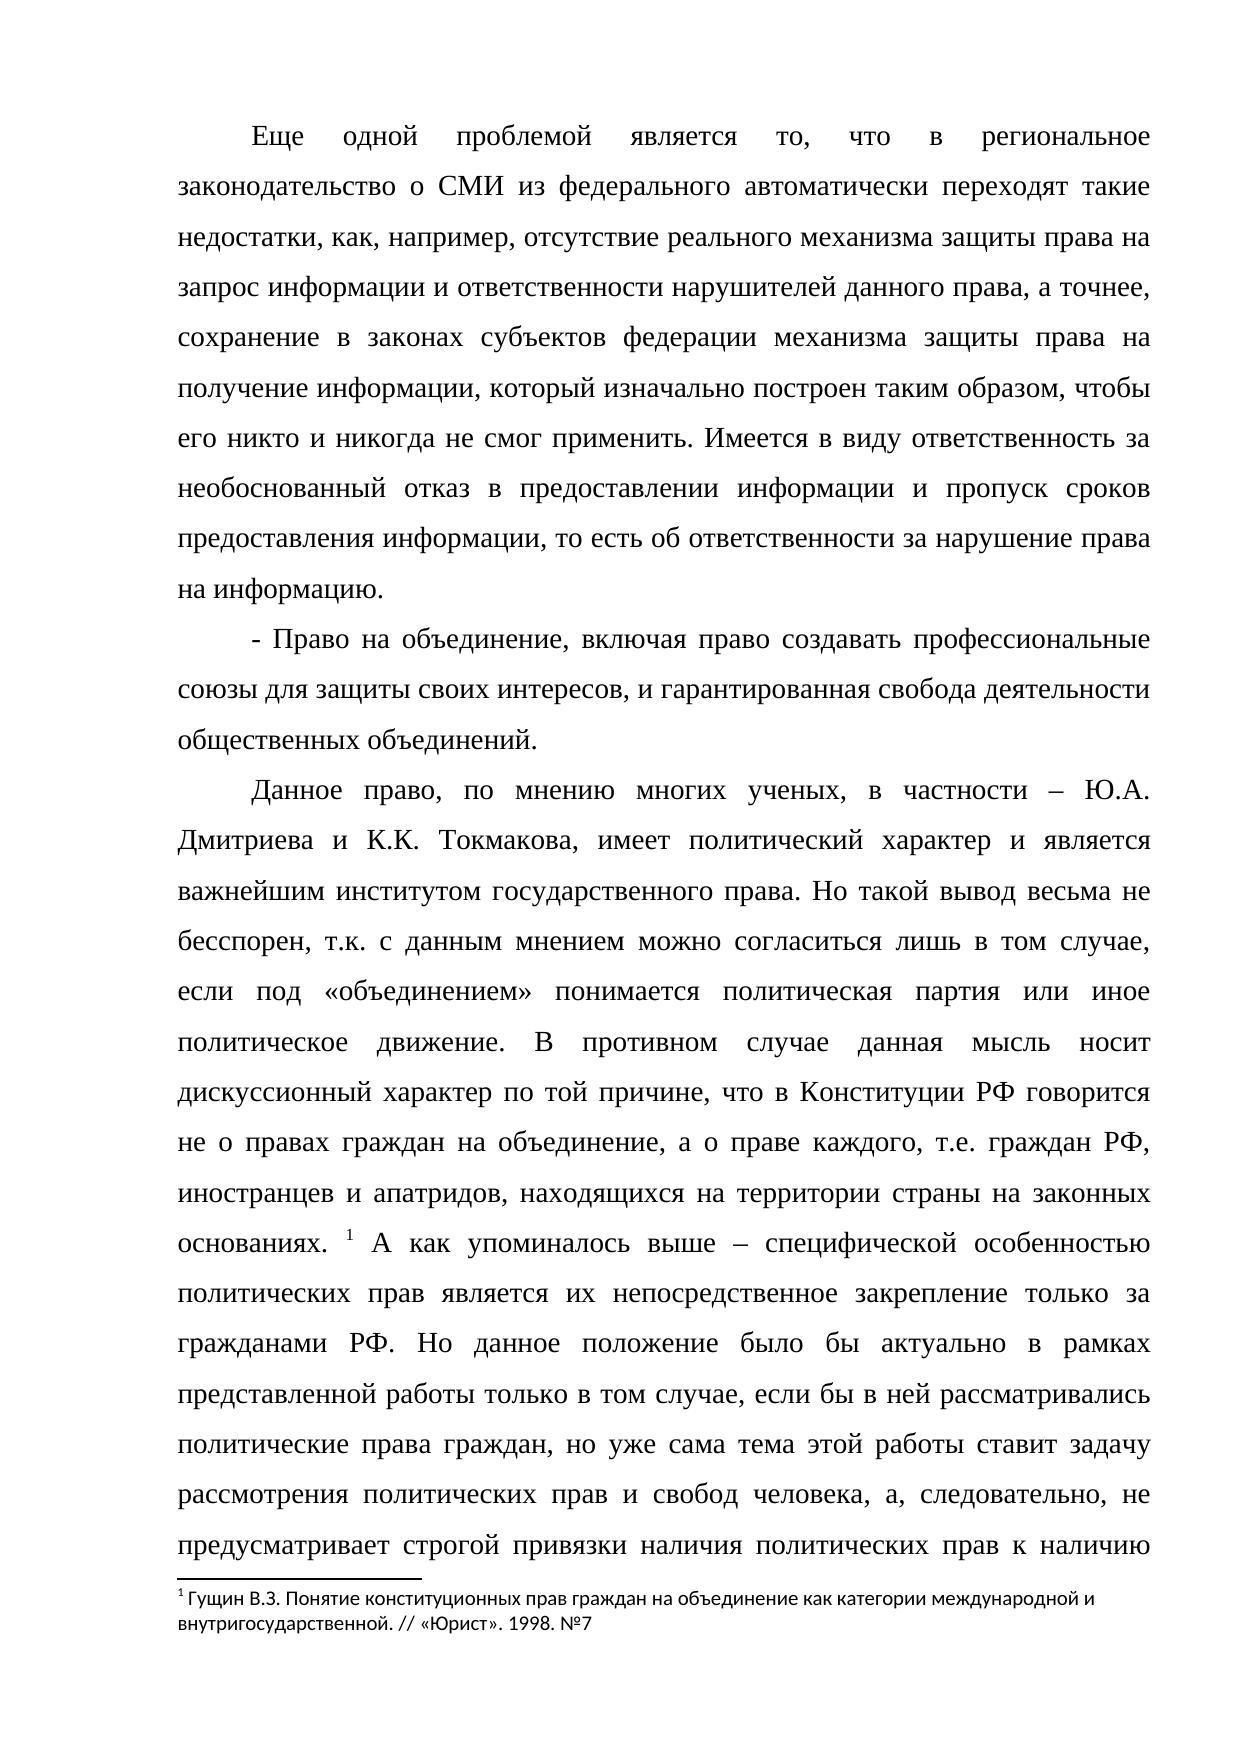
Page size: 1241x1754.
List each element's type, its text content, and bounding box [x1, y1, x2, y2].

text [177, 772, 1152, 1560]
text - Право на объединение, включая право создавать профессиональные союзы для защиты своих интересов, и гарантированная свобода деятельности общественных объединений. [177, 621, 1152, 755]
text Еще одной проблемой является то, что в региональное законодательство о СМИ из федерального автоматически переходят такие недостатки, как, например, отсутствие реального механизма защиты права на запрос информации и ответственности нарушителей данного права, а точнее, сохранение в законах субъектов федерации механизма защиты права на получение информации, который изначально построен таким образом, чтобы его никто и никогда не смог применить. Имеется в виду ответственность за необоснованный отказ в предоставлении информации и пропуск сроков предоставления информации, то есть об ответственности за нарушение права на информацию. [177, 118, 1152, 604]
